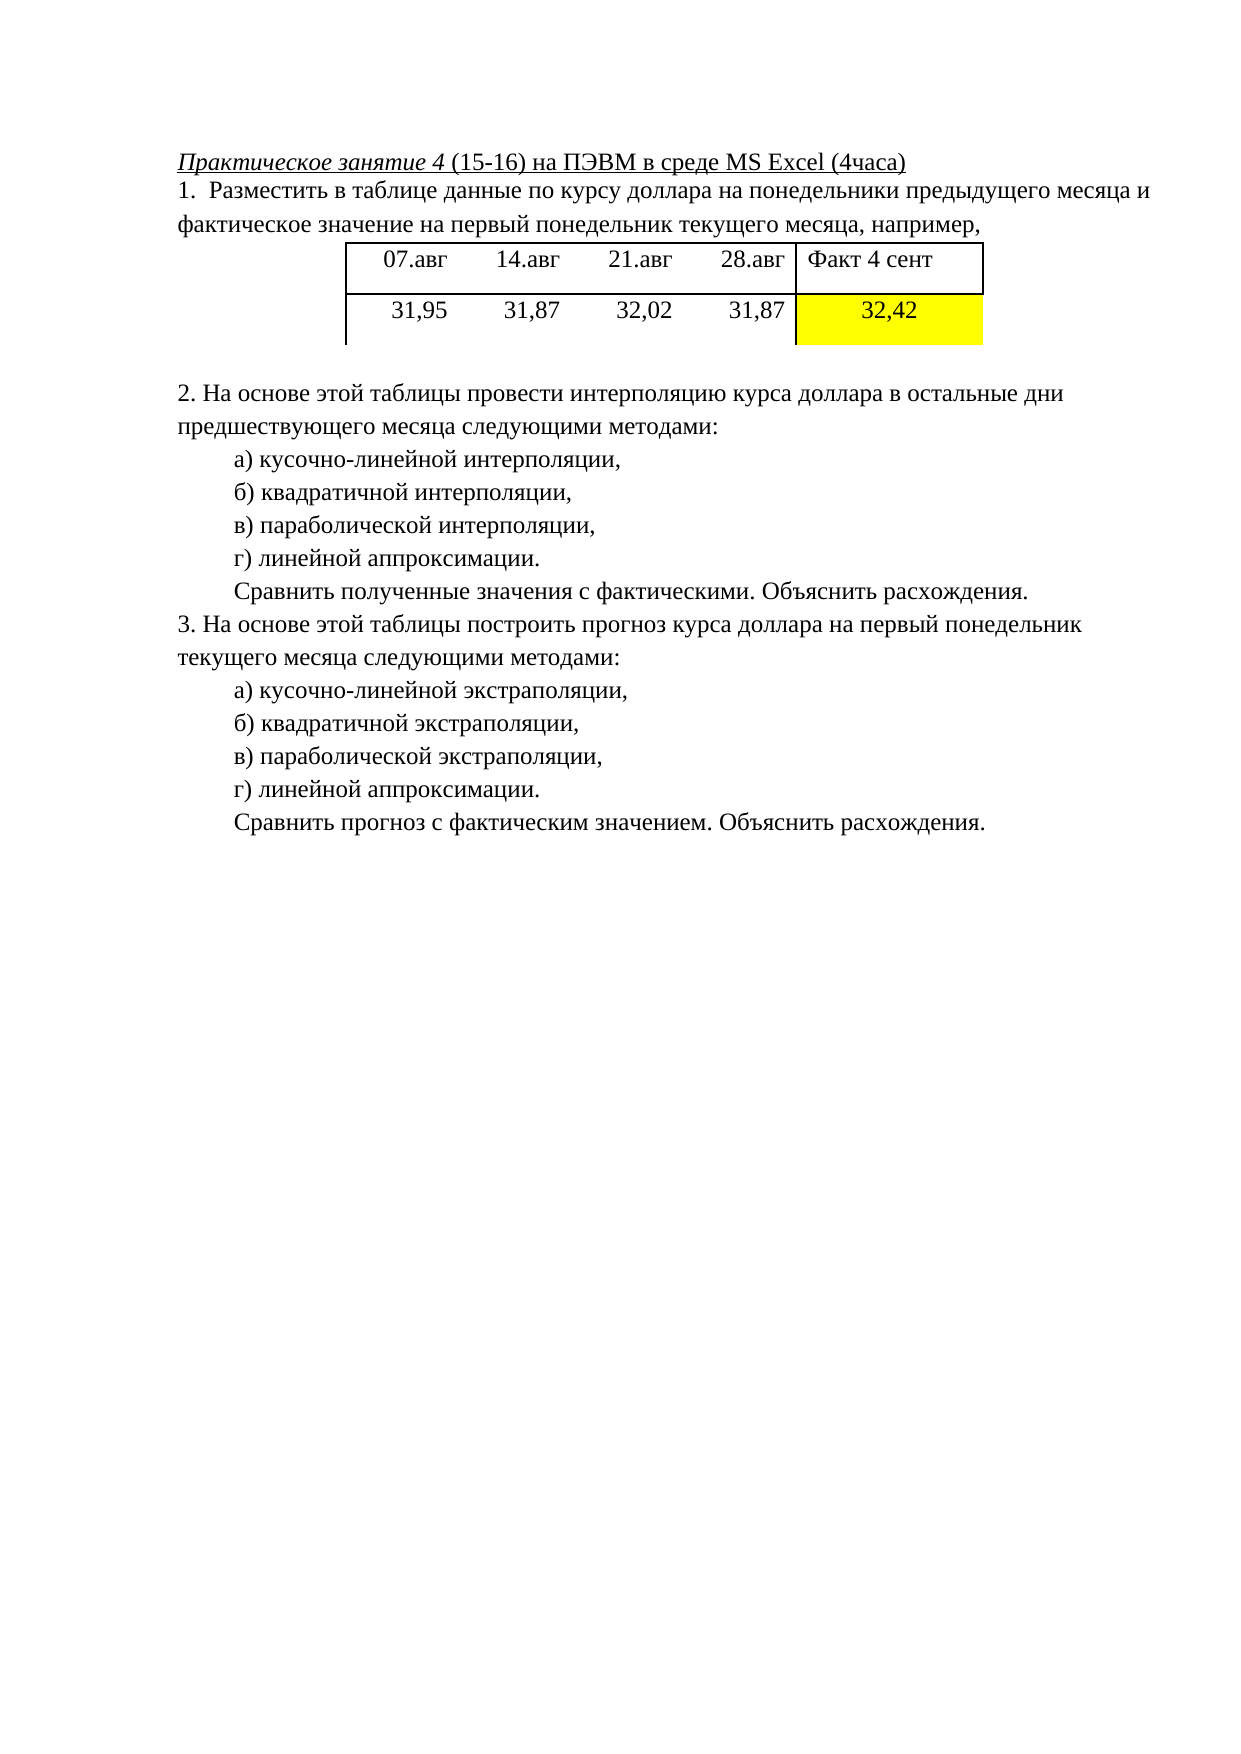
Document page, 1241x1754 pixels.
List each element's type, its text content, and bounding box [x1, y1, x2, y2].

text а) кусочно-линейной интерполяции, [233, 444, 1152, 473]
text 1. Разместить в таблице данные по курсу доллара на понедельники предыдущего месяца и фактическое значение на первый понедельник текущего месяца, например, [177, 176, 1152, 237]
text г) линейной аппроксимации. [233, 543, 1152, 572]
text Практическое занятие 4 (15-16) на ПЭВМ в среде MS Excel (4часа) [177, 147, 1152, 176]
text Сравнить прогноз с фактическим значением. Объяснить расхождения. [233, 807, 1152, 836]
text в) параболической экстраполяции, [233, 741, 1152, 770]
table_header Факт 4 сент [797, 244, 982, 293]
text б) квадратичной интерполяции, [233, 477, 1152, 506]
table_header 14.авг [459, 244, 571, 293]
text б) квадратичной экстраполяции, [233, 708, 1152, 737]
table_cell 31,87 [459, 295, 571, 345]
table_cell 31,95 [347, 295, 458, 345]
table_header 28.авг [684, 244, 795, 293]
text а) кусочно-линейной экстраполяции, [233, 675, 1152, 704]
table_cell 31,87 [684, 295, 795, 345]
text Сравнить полученные значения с фактическими. Объяснить расхождения. [233, 576, 1152, 605]
text 3. На основе этой таблицы построить прогноз курса доллара на первый понедельник текущего месяца следующими методами: [177, 609, 1152, 671]
text 2. На основе этой таблицы провести интерполяцию курса доллара в остальные дни предшествующего месяца следующими методами: [177, 378, 1152, 440]
table_header 21.авг [571, 244, 684, 293]
text г) линейной аппроксимации. [233, 774, 1152, 803]
table_cell 32,02 [571, 295, 684, 345]
table_header 07.авг [347, 244, 458, 293]
table_cell 32,42 [797, 295, 983, 345]
text в) параболической интерполяции, [233, 510, 1152, 539]
